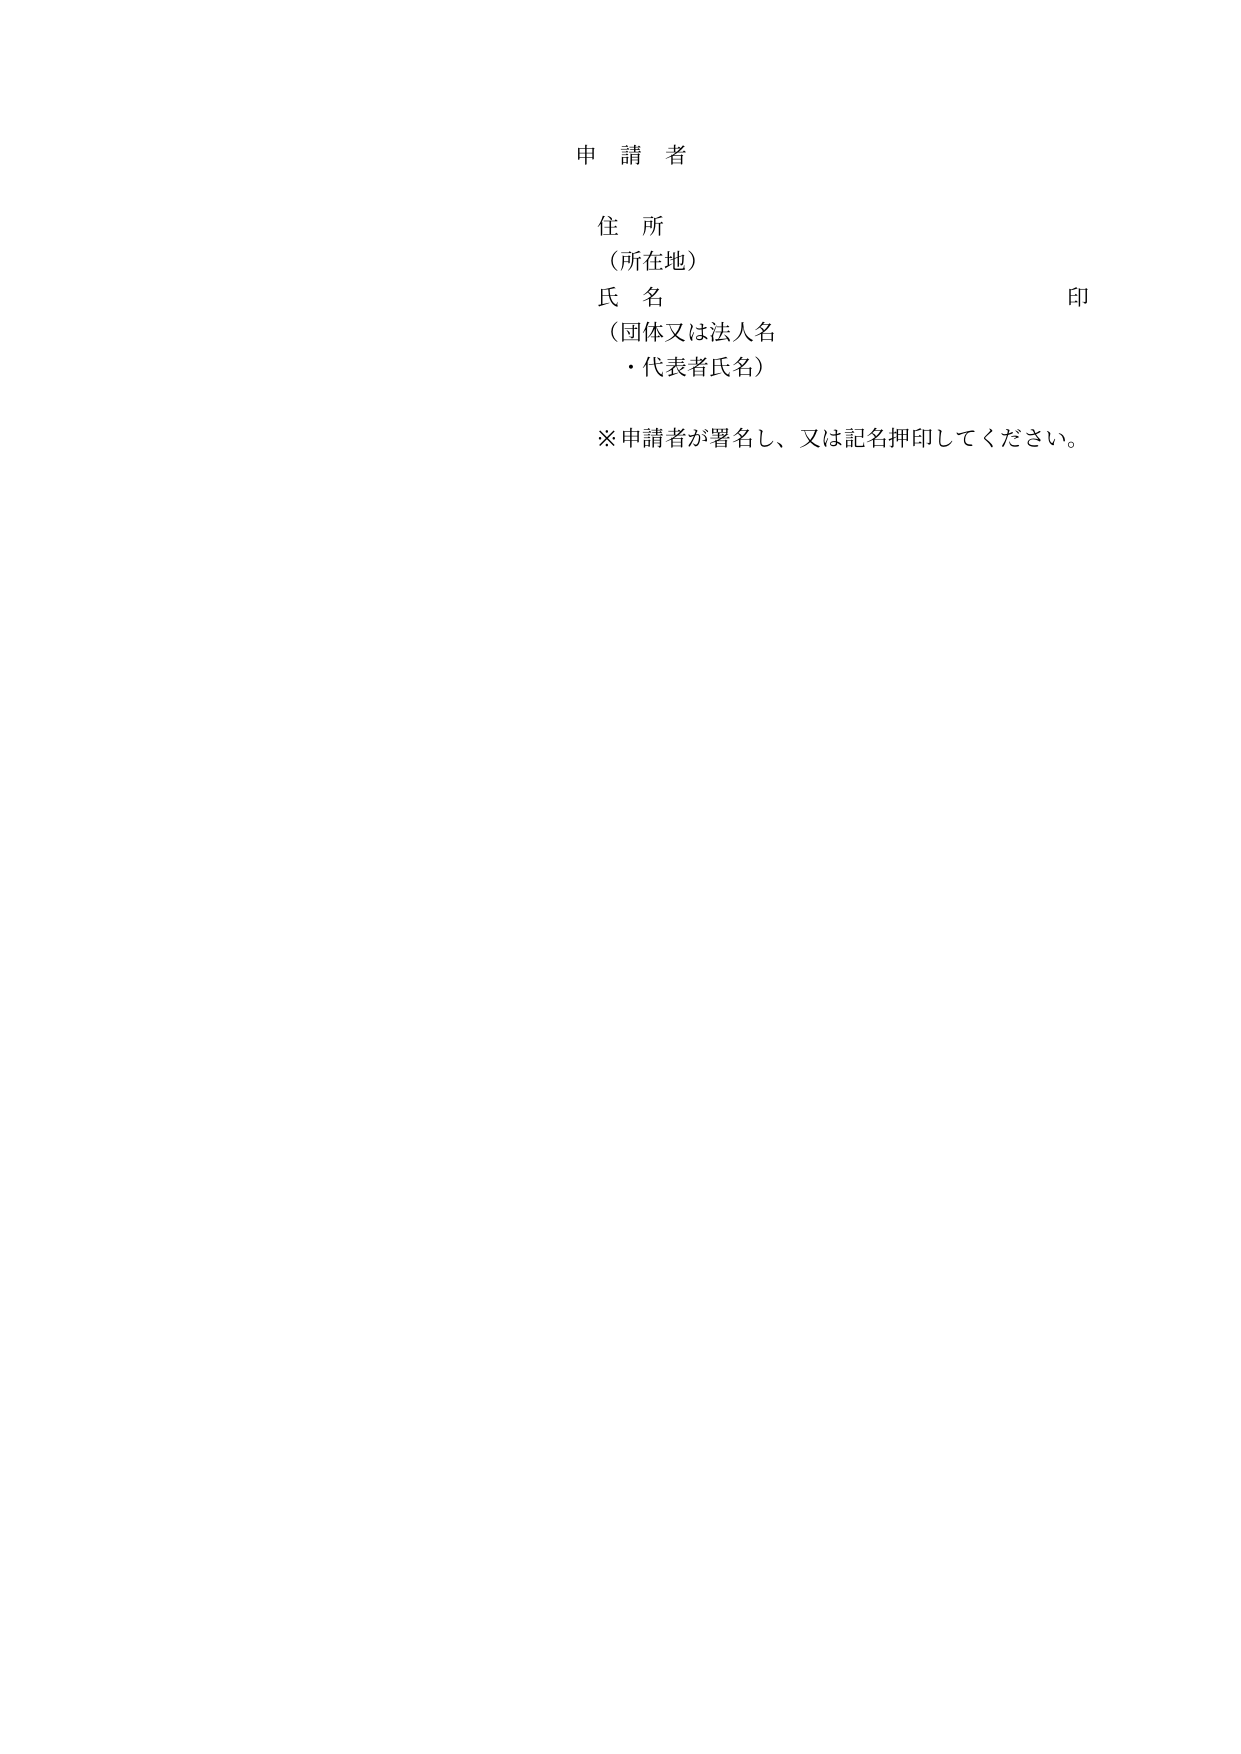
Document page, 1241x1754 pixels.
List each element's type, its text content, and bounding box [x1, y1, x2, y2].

text 申 請 者 [150, 136, 1090, 172]
text ・代表者氏名） [150, 349, 1090, 384]
text 氏 名 印 [150, 278, 1090, 313]
text （団体又は法人名 [150, 313, 1090, 349]
text ※申請者が署名し、又は記名押印してください。 [150, 419, 1090, 455]
text （所在地） [150, 242, 1090, 278]
text 住 所 [150, 207, 1090, 242]
